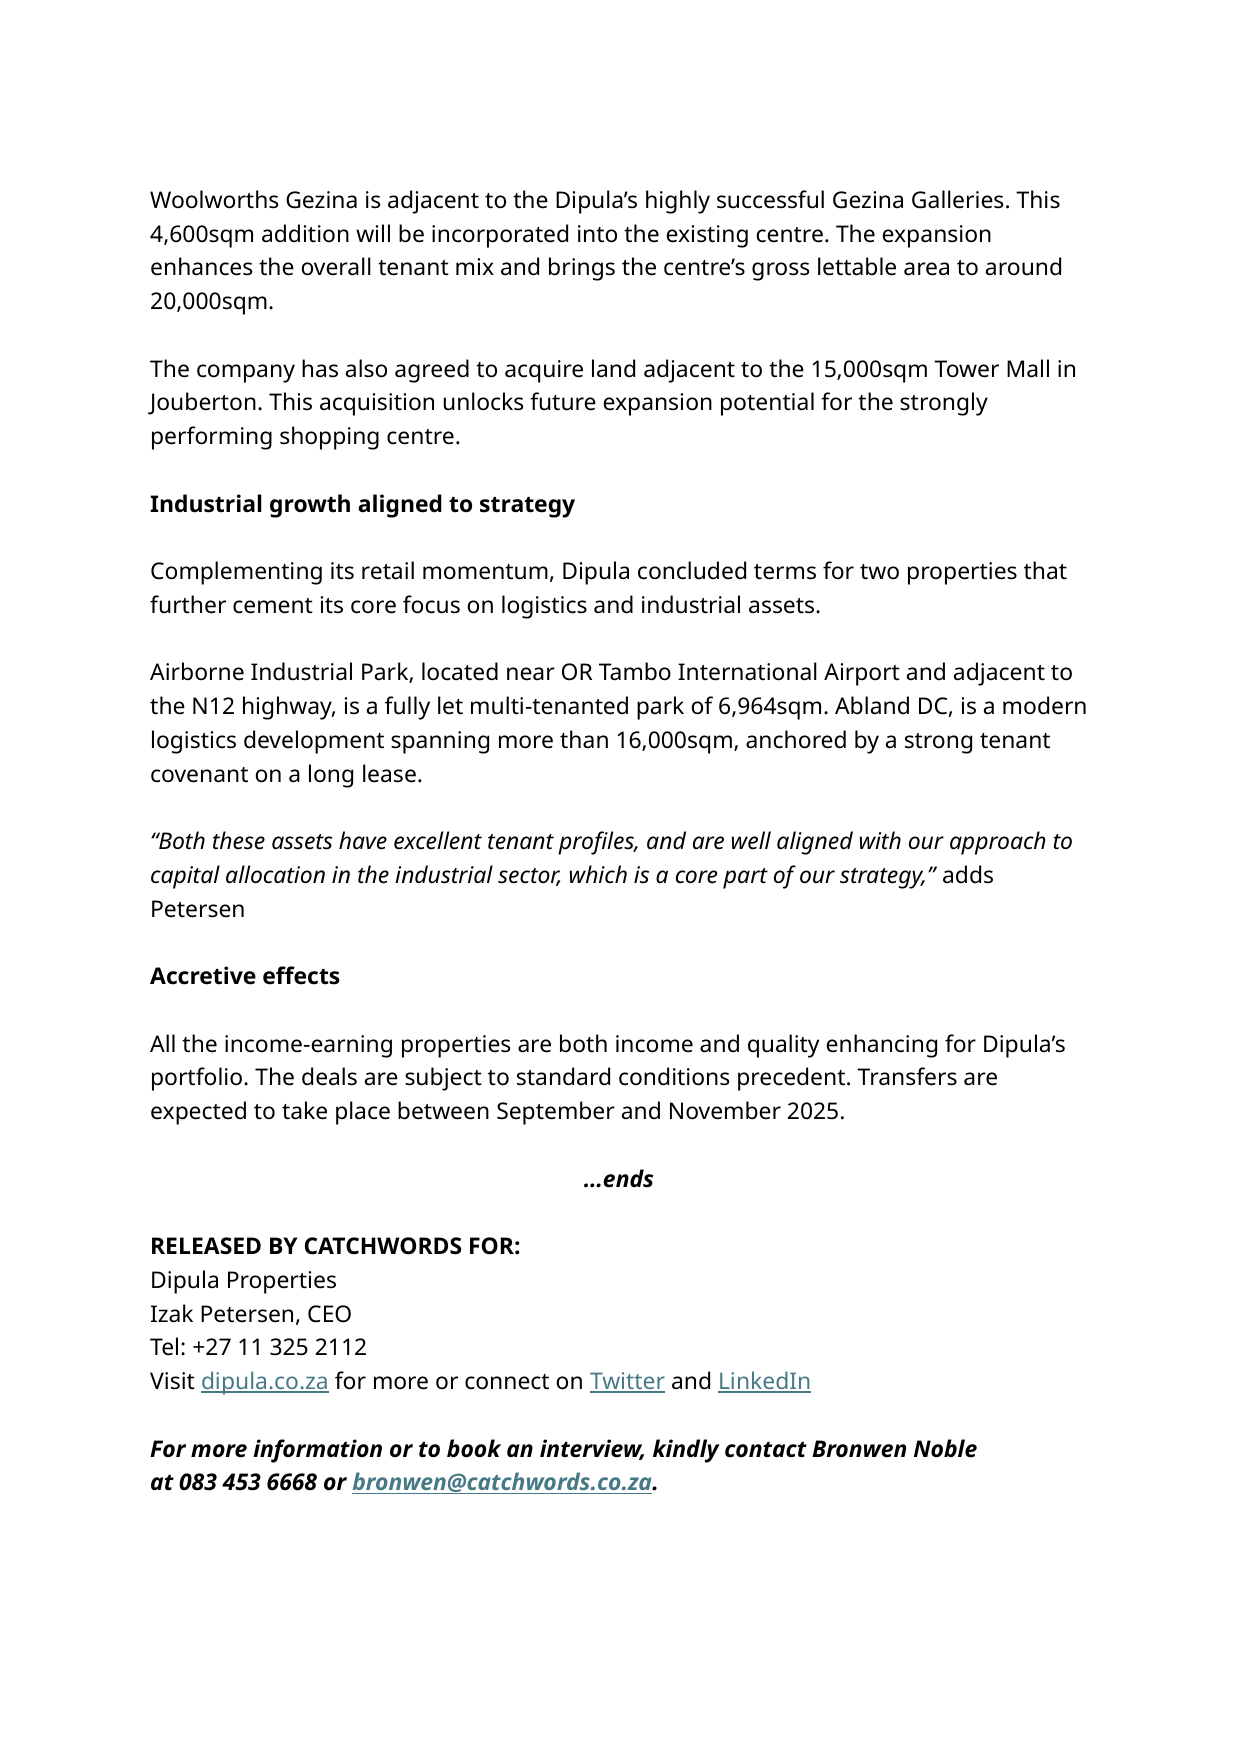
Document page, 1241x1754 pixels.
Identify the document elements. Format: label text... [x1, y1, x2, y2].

text Complementing its retail momentum, Dipula concluded terms for two properties that further cement its core focus on logistics and industrial assets. [150, 555, 1090, 620]
text at 083 453 6668 or bronwen@catchwords.co.za. [150, 1466, 1090, 1497]
text For more information or to book an interview, kindly contact Bronwen Noble [150, 1432, 1090, 1464]
text Woolworths Gezina is adjacent to the Dipula’s highly successful Gezina Galleries. This 4,600sqm addition will be incorporated into the existing centre. The expansion enhances the overall tenant mix and brings the centre’s gross lettable area to around 20,000sqm. [150, 184, 1090, 316]
text Industrial growth aligned to strategy [150, 487, 1090, 519]
text …ends [150, 1162, 1090, 1194]
text Visit dipula.co.za for more or connect on Twitter and LinkedIn [150, 1365, 1090, 1396]
text “Both these assets have excellent tenant profiles, and are well aligned with our approach to capital allocation in the industrial sector, which is a core part of our strategy,” adds Petersen [150, 825, 1090, 924]
text Tel: +27 11 325 2112 [150, 1331, 1090, 1362]
text Accretive effects [150, 960, 1090, 991]
text The company has also agreed to acquire land adjacent to the 15,000sqm Tower Mall in Jouberton. This acquisition unlocks future expansion potential for the strongly performing shopping centre. [150, 352, 1090, 451]
text Dipula Properties [150, 1264, 1090, 1295]
text Izak Petersen, CEO [150, 1297, 1090, 1329]
text RELEASED BY CATCHWORDS FOR: [150, 1230, 1090, 1261]
text Airborne Industrial Park, located near OR Tambo International Airport and adjacent to the N12 highway, is a fully let multi-tenanted park of 6,964sqm. Abland DC, is a modern logistics development spanning more than 16,000sqm, anchored by a strong tenant covenant on a long lease. [150, 656, 1090, 789]
text All the income-earning properties are both income and quality enhancing for Dipula’s portfolio. The deals are subject to standard conditions precedent. Transfers are expected to take place between September and November 2025. [150, 1027, 1090, 1126]
